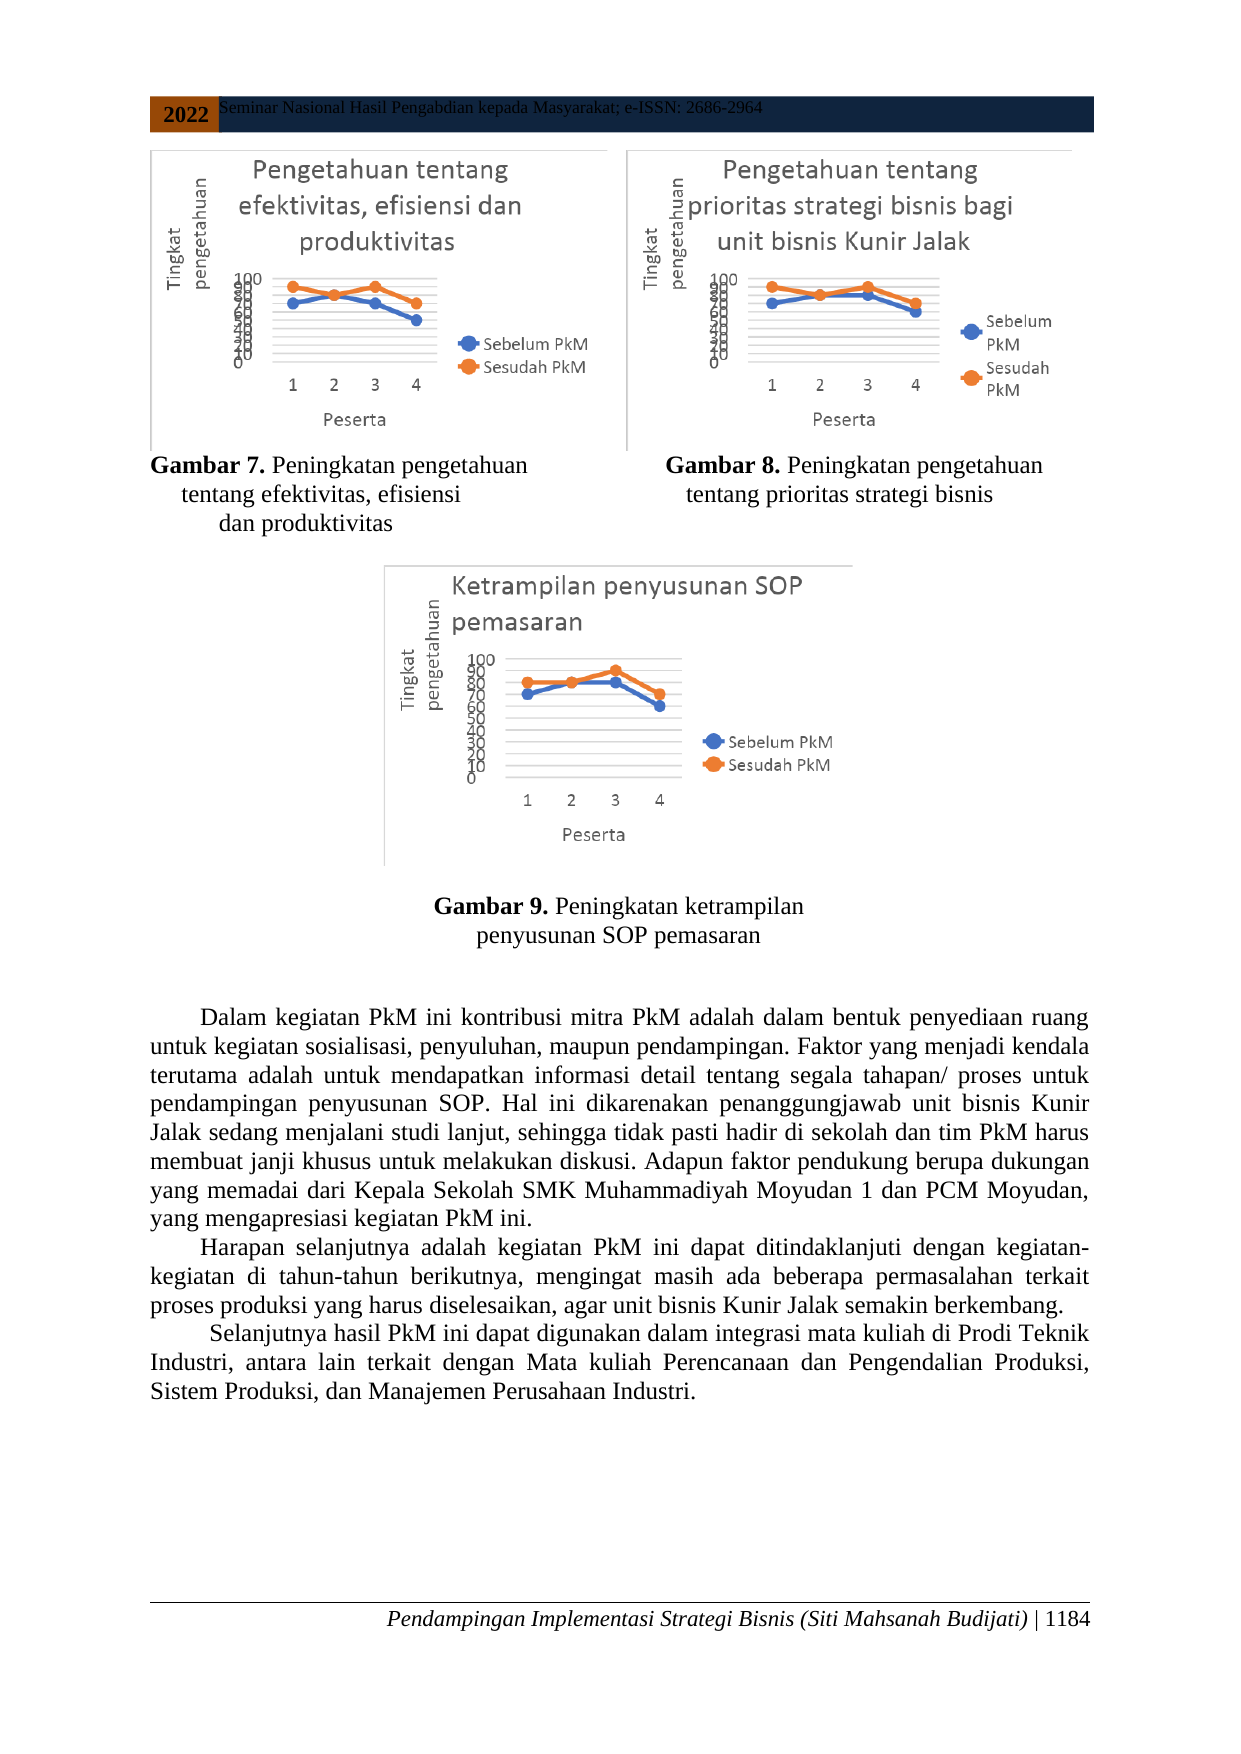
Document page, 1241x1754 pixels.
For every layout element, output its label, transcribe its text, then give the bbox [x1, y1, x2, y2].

text Gambar 9. Peningkatan ketrampilan [150, 891, 1087, 920]
text Dalam kegiatan PkM ini kontribusi mitra PkM adalah dalam bentuk penyediaan ruang untuk kegiatan sosialisasi, penyuluhan, maupun pendampingan. Faktor yang menjadi kendala terutama adalah untuk mendapatkan informasi detail tentang segala tahapan/ proses untuk pendampingan penyusunan SOP. Hal ini dikarenakan penanggungjawab unit bisnis Kunir Jalak sedang menjalani studi lanjut, sehingga tidak pasti hadir di sekolah dan tim PkM harus membuat janji khusus untuk melakukan diskusi. Adapun faktor pendukung berupa dukungan yang memadai dari Kepala Sekolah SMK Muhammadiyah Moyudan 1 dan PCM Moyudan, yang mengapresiasi kegiatan PkM ini. [150, 1002, 1090, 1232]
text Gambar 7. Peningkatan pengetahuan Gambar 8. Peningkatan pengetahuan [150, 451, 1090, 479]
picture [626, 150, 1072, 451]
text tentang efektivitas, efisiensi tentang prioritas strategi bisnis [150, 479, 1090, 508]
text penyusunan SOP pemasaran [150, 920, 1087, 948]
picture [383, 565, 853, 866]
picture [150, 150, 608, 451]
text Harapan selanjutnya adalah kegiatan PkM ini dapat ditindaklanjuti dengan kegiatan-kegiatan di tahun-tahun berikutnya, mengingat masih ada beberapa permasalahan terkait proses produksi yang harus diselesaikan, agar unit bisnis Kunir Jalak semakin berkembang. [150, 1232, 1090, 1318]
text Selanjutnya hasil PkM ini dapat digunakan dalam integrasi mata kuliah di Prodi Teknik Industri, antara lain terkait dengan Mata kuliah Perencanaan dan Pengendalian Produksi, Sistem Produksi, dan Manajemen Perusahaan Industri. [150, 1318, 1090, 1405]
text dan produktivitas [150, 508, 1090, 537]
